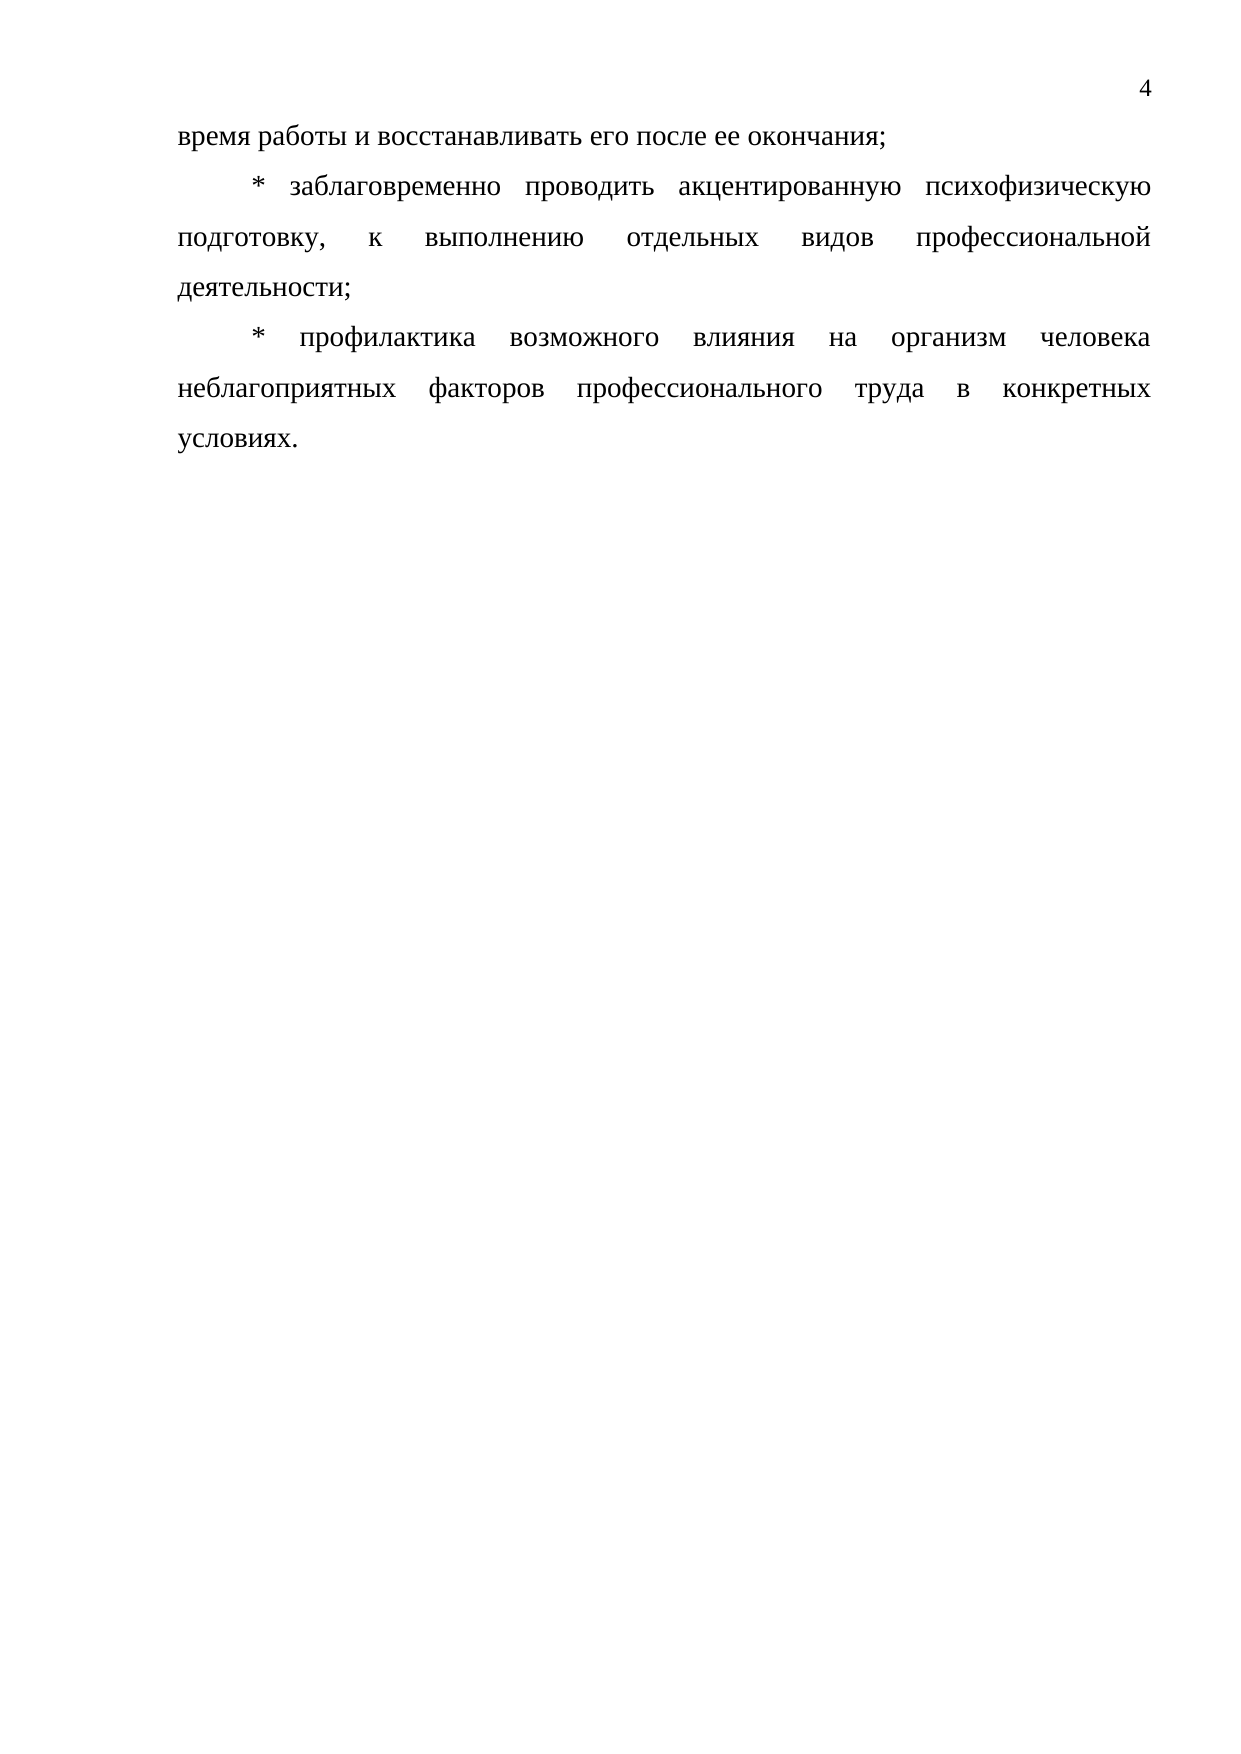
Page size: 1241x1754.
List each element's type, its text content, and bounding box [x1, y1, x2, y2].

text * профилактика возможного влияния на организм человека неблагоприятных факторов профессионального труда в конкретных условиях. [177, 319, 1152, 453]
text * заблаговременно проводить акцентированную психофизическую подготовку, к выполнению отдельных видов профессиональной деятельности; [177, 168, 1152, 303]
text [177, 118, 1152, 152]
